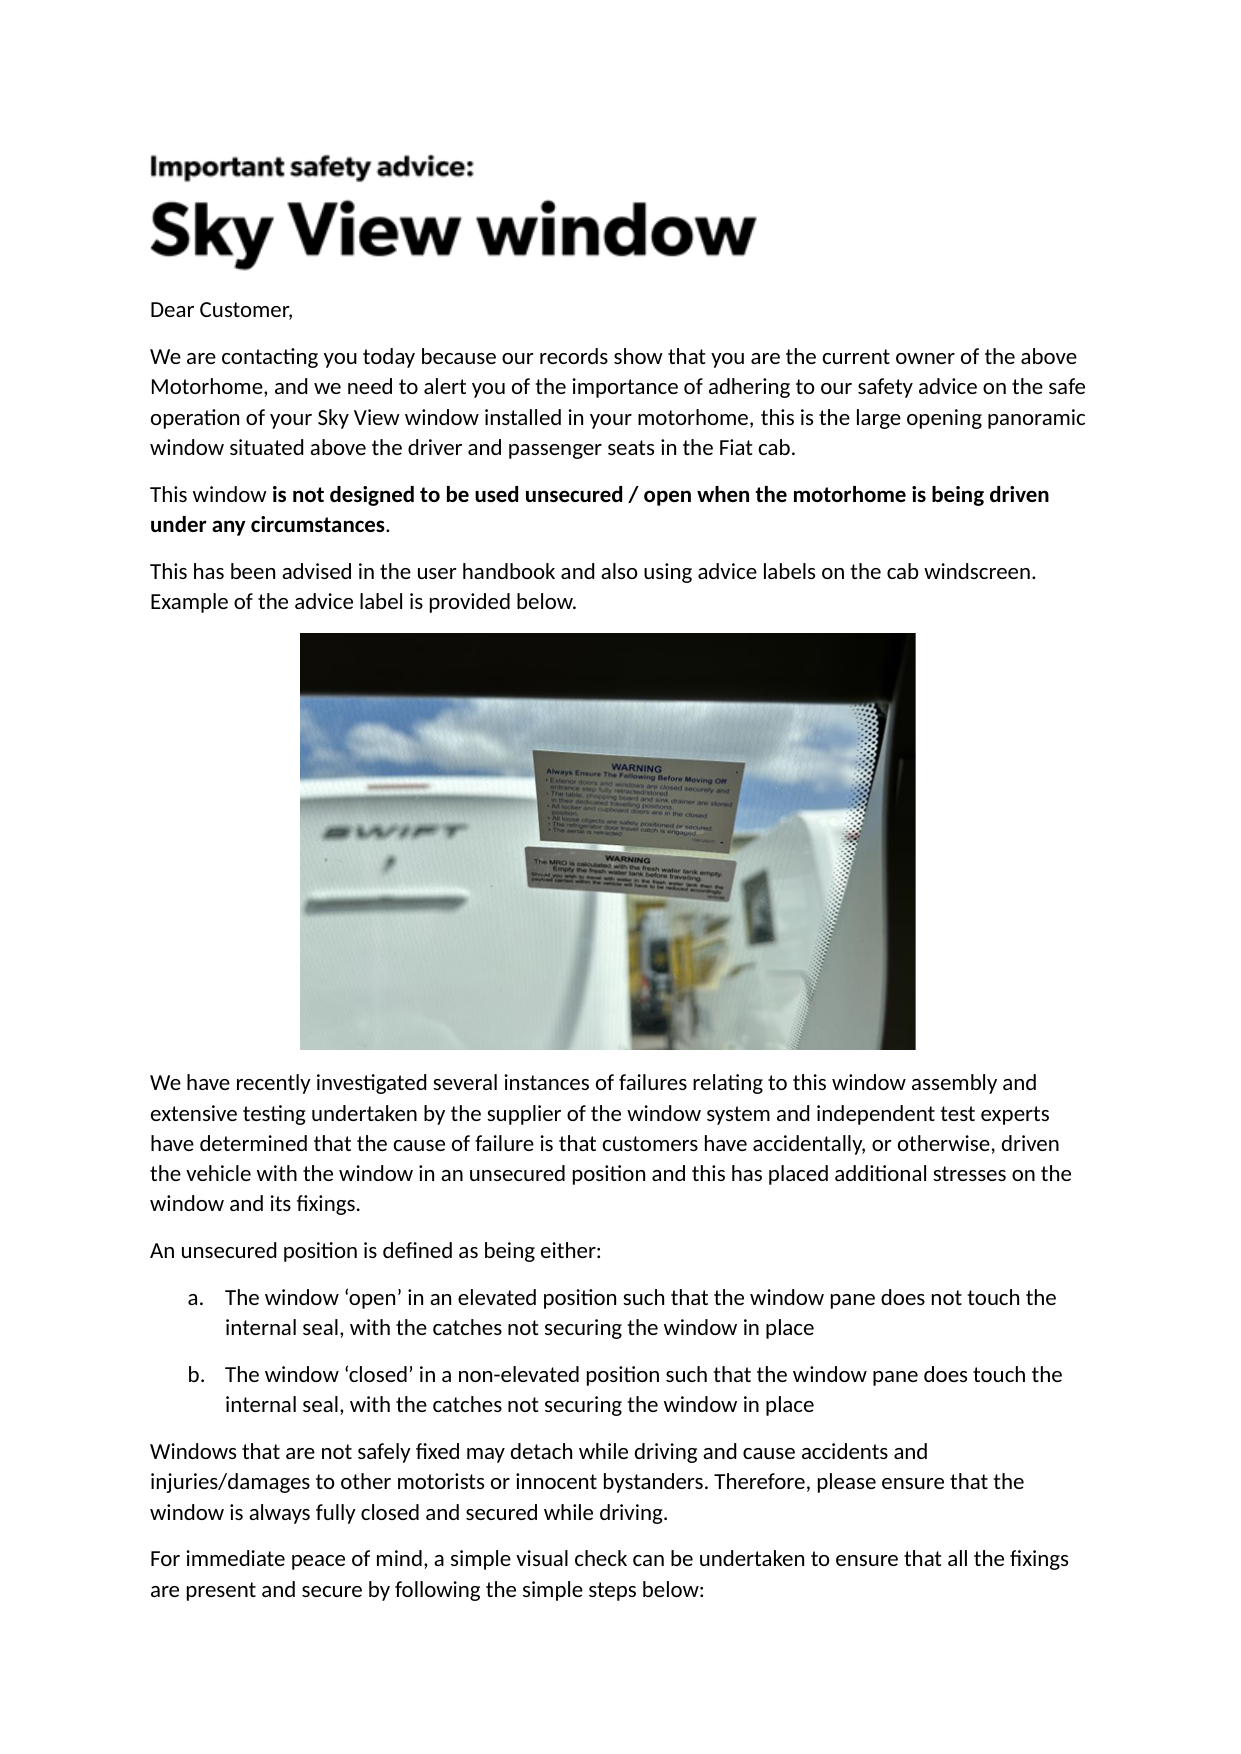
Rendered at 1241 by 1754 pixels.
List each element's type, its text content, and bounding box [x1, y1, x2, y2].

list The window ‘open’ in an elevated position such that the window pane does not touch the internal seal, with the catches not securing the window in place [187, 1283, 1090, 1341]
text This has been advised in the user handbook and also using advice labels on the cab windscreen. Example of the advice label is provided below. [150, 557, 1090, 615]
text An unsecured position is defined as being either: [150, 1236, 1090, 1264]
text We are contacting you today because our records show that you are the current owner of the above Motorhome, and we need to alert you of the importance of adhering to our safety advice on the safe operation of your Sky View window installed in your motorhome, this is the large opening panoramic window situated above the driver and passenger seats in the Fiat cab. [150, 342, 1090, 461]
text We have recently investigated several instances of failures relating to this window assembly and extensive testing undertaken by the supplier of the window system and independent test experts have determined that the cause of failure is that customers have accidentally, or otherwise, driven the vehicle with the window in an unsecured position and this has placed additional stresses on the window and its fixings. [150, 1068, 1090, 1217]
text Dear Customer, [150, 295, 1090, 323]
list The window ‘closed’ in a non-elevated position such that the window pane does touch the internal seal, with the catches not securing the window in place [187, 1360, 1090, 1418]
text This window is not designed to be used unsecured / open when the motorhome is being driven under any circumstances. [150, 480, 1090, 538]
picture [300, 633, 916, 1050]
picture [150, 150, 799, 277]
text For immediate peace of mind, a simple visual check can be undertaken to ensure that all the fixings are present and secure by following the simple steps below: [150, 1544, 1090, 1603]
text Windows that are not safely fixed may detach while driving and cause accidents and injuries/damages to other motorists or innocent bystanders. Therefore, please ensure that the window is always fully closed and secured while driving. [150, 1437, 1090, 1526]
